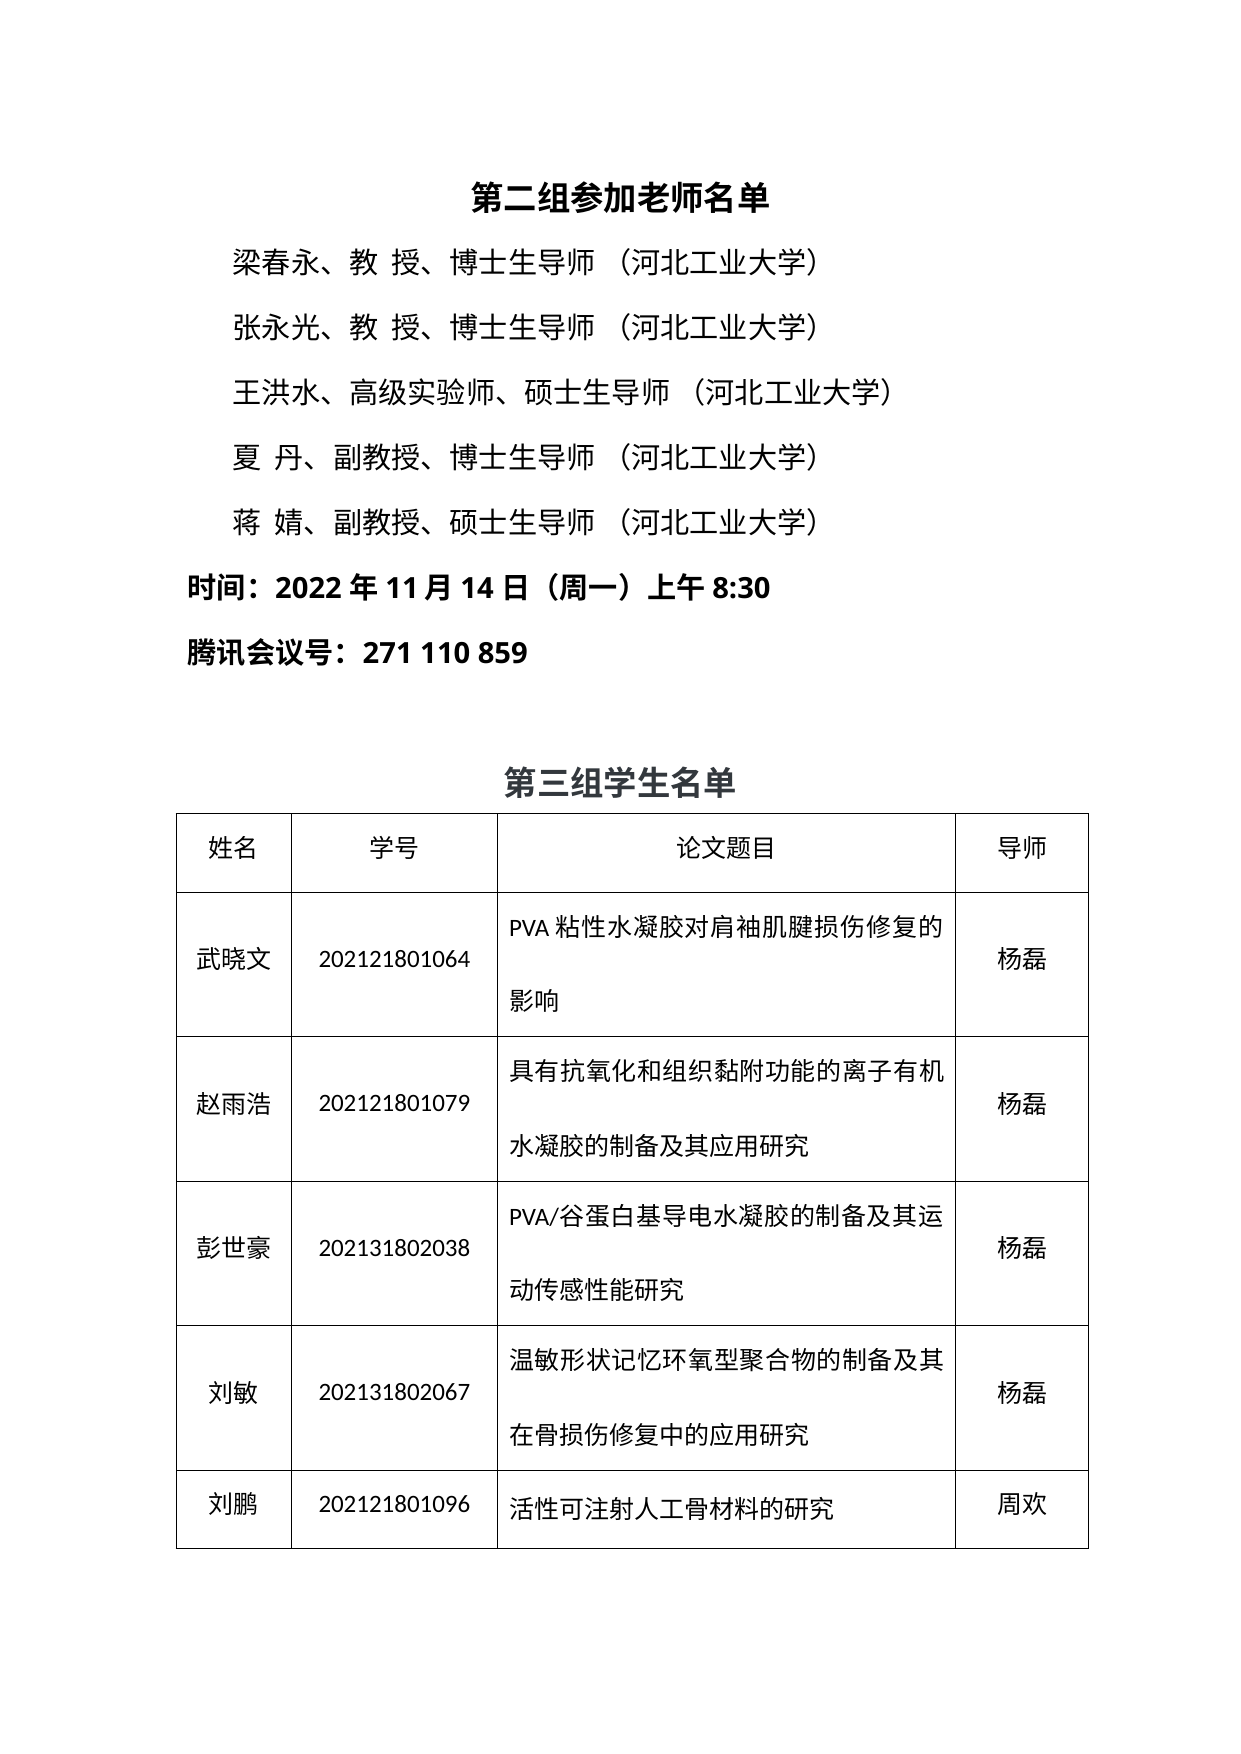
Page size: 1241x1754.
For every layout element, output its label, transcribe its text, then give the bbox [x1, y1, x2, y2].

table_cell PVA/谷蛋白基导电水凝胶的制备及其运动传感性能研究 [498, 1182, 955, 1325]
table_cell 202131802038 [292, 1182, 497, 1325]
table_cell 温敏形状记忆环氧型聚合物的制备及其在骨损伤修复中的应用研究 [498, 1326, 955, 1469]
table_header 姓名 [177, 814, 291, 892]
text 梁春永、教 授、博士生导师 （河北工业大学） [187, 228, 1053, 293]
text 张永光、教 授、博士生导师 （河北工业大学） [187, 293, 1053, 358]
text 夏 丹、副教授、博士生导师 （河北工业大学） [187, 423, 1053, 488]
table_cell 202121801096 [292, 1471, 497, 1548]
table_cell 刘敏 [177, 1326, 291, 1469]
text 腾讯会议号：271 110 859 [187, 618, 1053, 683]
table_header 学号 [292, 814, 497, 892]
table_cell 周欢 [956, 1471, 1088, 1548]
text 第三组学生名单 [187, 748, 1053, 813]
table_cell 杨磊 [956, 893, 1088, 1036]
table_header 导师 [956, 814, 1088, 892]
table_cell 杨磊 [956, 1182, 1088, 1325]
text 王洪水、高级实验师、硕士生导师 （河北工业大学） [187, 358, 1053, 423]
table_cell 杨磊 [956, 1326, 1088, 1469]
table_cell 刘鹏 [177, 1471, 291, 1548]
table_cell 彭世豪 [177, 1182, 291, 1325]
text 时间：2022 年 11月 14 日（周一）上午 8:30 [187, 553, 1053, 618]
table_cell 杨磊 [956, 1037, 1088, 1181]
text 蒋 婧、副教授、硕士生导师 （河北工业大学） [187, 488, 1053, 553]
table_cell 赵雨浩 [177, 1037, 291, 1181]
table_cell 具有抗氧化和组织黏附功能的离子有机水凝胶的制备及其应用研究 [498, 1037, 955, 1181]
table_cell 202121801064 [292, 893, 497, 1036]
table_header 论文题目 [498, 814, 955, 892]
table_cell 202131802067 [292, 1326, 497, 1469]
table_cell 武晓文 [177, 893, 291, 1036]
text 第二组参加老师名单 [187, 163, 1053, 228]
table_cell 202121801079 [292, 1037, 497, 1181]
table_cell PVA粘性水凝胶对肩袖肌腱损伤修复的影响 [498, 893, 955, 1036]
table_cell 活性可注射人工骨材料的研究 [498, 1471, 955, 1548]
